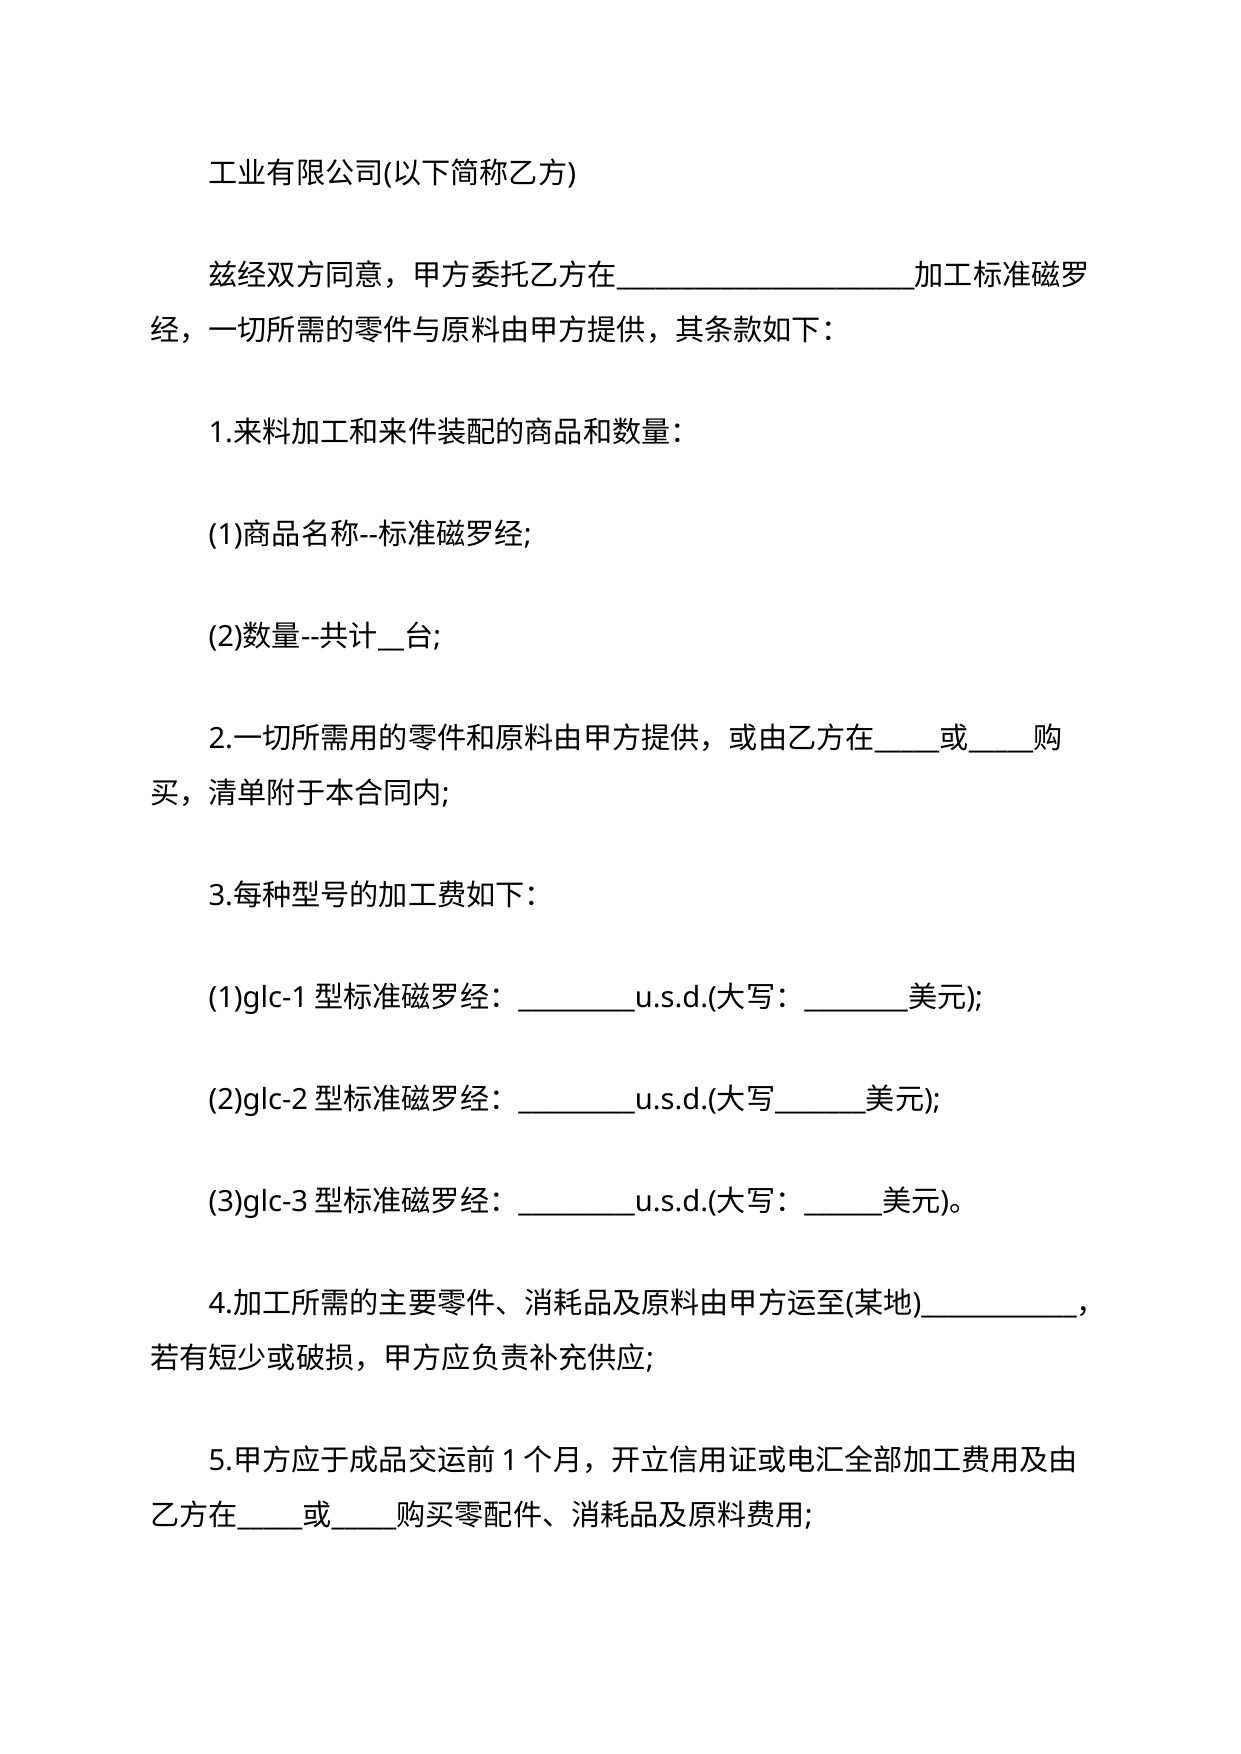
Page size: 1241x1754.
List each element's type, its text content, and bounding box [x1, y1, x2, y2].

text (2)数量--共计__台; [150, 613, 1090, 655]
text 4.加工所需的主要零件、消耗品及原料由甲方运至(某地)____________，若有短少或破损，甲方应负责补充供应; [150, 1279, 1090, 1377]
text 3.每种型号的加工费如下： [150, 872, 1090, 914]
text 工业有限公司(以下简称乙方) [150, 150, 1090, 192]
text 5.甲方应于成品交运前1个月，开立信用证或电汇全部加工费用及由乙方在_____或_____购买零配件、消耗品及原料费用; [150, 1437, 1090, 1534]
text (1)商品名称--标准磁罗经; [150, 511, 1090, 553]
text (1)glc-1型标准磁罗经：_________u.s.d.(大写：________美元); [150, 974, 1090, 1016]
text (3)glc-3型标准磁罗经：_________u.s.d.(大写：______美元)。 [150, 1178, 1090, 1220]
text (2)glc-2型标准磁罗经：_________u.s.d.(大写_______美元); [150, 1076, 1090, 1118]
text 1.来料加工和来件装配的商品和数量： [150, 409, 1090, 451]
text 兹经双方同意，甲方委托乙方在_______________________加工标准磁罗经，一切所需的零件与原料由甲方提供，其条款如下： [150, 252, 1090, 349]
text 2.一切所需用的零件和原料由甲方提供，或由乙方在_____或_____购买，清单附于本合同内; [150, 715, 1090, 812]
